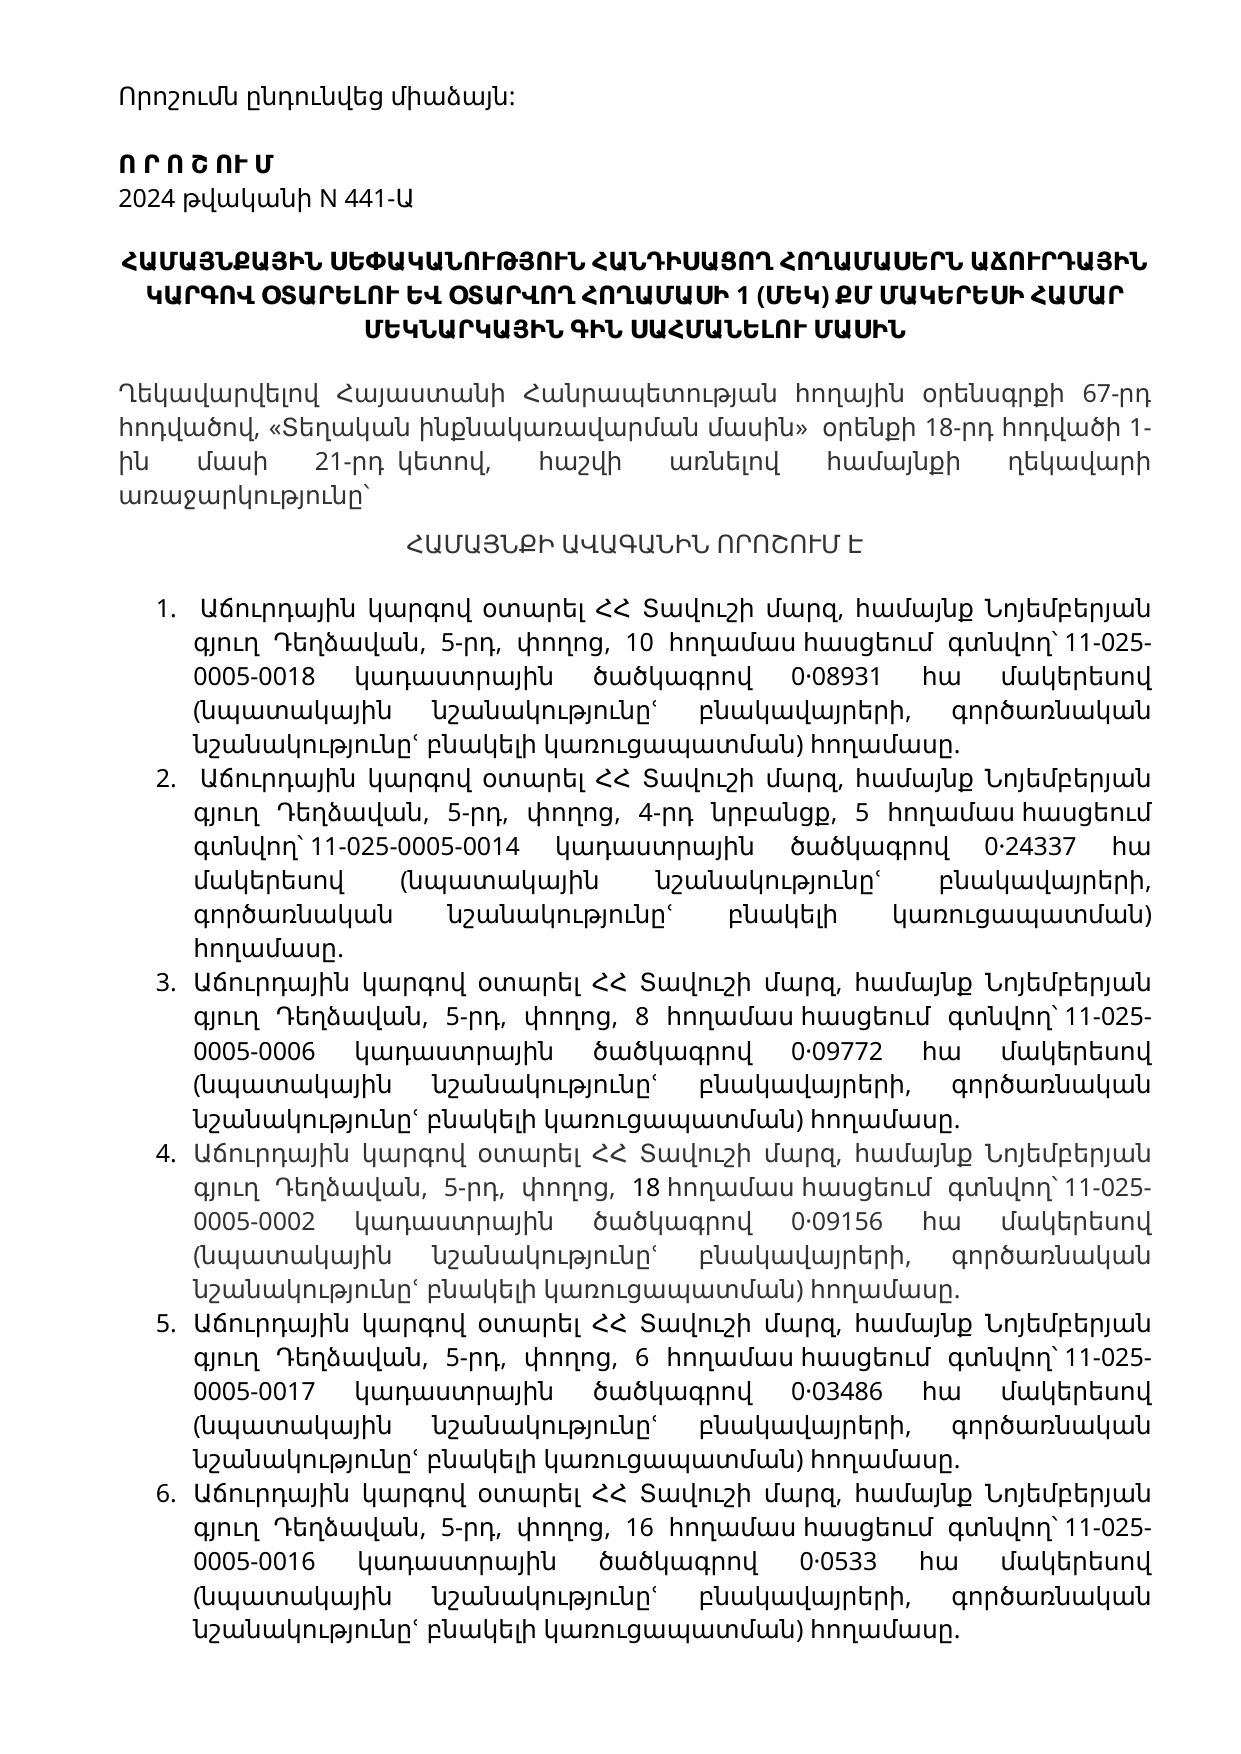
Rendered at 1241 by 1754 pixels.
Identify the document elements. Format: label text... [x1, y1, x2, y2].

text Ղեկավարվելով Հայաստանի Հանրապետության հողային օրենսգրքի 67-րդ հոդվածով, «Տեղական ինքնակառավարման մասին» օրենքի 18-րդ հոդվածի 1-ին մասի 21-րդ կետով, հաշվի առնելով համայնքի ղեկավարի առաջարկությունը՝ [118, 375, 1152, 511]
list Աճուրդային կարգով օտարել ՀՀ Տավուշի մարզ, համայնք Նոյեմբերյան գյուղ Դեղձավան, 5-րդ, փողոց, 6 հողամաս հասցեում գտնվող՝ 11-025-0005-0017 կադաստրային ծածկագրով 0․03486 հա մակերեսով (նպատակային նշանակությունըՙ բնակավայրերի, գործառնական նշանակությունըՙ բնակելի կառուցապատման) հողամասը. [156, 1306, 1152, 1476]
list Աճուրդային կարգով օտարել ՀՀ Տավուշի մարզ, համայնք Նոյեմբերյան գյուղ Դեղձավան, 5-րդ, փողոց, 8 հողամաս հասցեում գտնվող՝ 11-025-0005-0006 կադաստրային ծածկագրով 0․09772 հա մակերեսով (նպատակային նշանակությունըՙ բնակավայրերի, գործառնական նշանակությունըՙ բնակելի կառուցապատման) հողամասը. [156, 965, 1152, 1135]
text ՀԱՄԱՅՆՔԱՅԻՆ ՍԵՓԱԿԱՆՈՒԹՅՈՒՆ ՀԱՆԴԻՍԱՑՈՂ ՀՈՂԱՄԱՍԵՐՆ ԱՃՈՒՐԴԱՅԻՆ ԿԱՐԳՈՎ ՕՏԱՐԵԼՈՒ ԵՎ ՕՏԱՐՎՈՂ ՀՈՂԱՄԱՍԻ 1 (ՄԵԿ) ՔՄ ՄԱԿԵՐԵՍԻ ՀԱՄԱՐ ՄԵԿՆԱՐԿԱՅԻՆ ԳԻՆ ՍԱՀՄԱՆԵԼՈՒ ՄԱՍԻՆ [118, 244, 1152, 346]
list Աճուրդային կարգով օտարել ՀՀ Տավուշի մարզ, համայնք Նոյեմբերյան գյուղ Դեղձավան, 5-րդ, փողոց, 18 հողամաս հասցեում գտնվող՝ 11-025-0005-0002 կադաստրային ծածկագրով 0․09156 հա մակերեսով (նպատակային նշանակությունըՙ բնակավայրերի, գործառնական նշանակությունըՙ բնակելի կառուցապատման) հողամասը. [156, 1135, 1152, 1306]
list Աճուրդային կարգով օտարել ՀՀ Տավուշի մարզ, համայնք Նոյեմբերյան գյուղ Դեղձավան, 5-րդ, փողոց, 10 հողամաս հասցեում գտնվող՝ 11-025-0005-0018 կադաստրային ծածկագրով 0․08931 հա մակերեսով (նպատակային նշանակությունըՙ բնակավայրերի, գործառնական նշանակությունըՙ բնակելի կառուցապատման) հողամասը. [156, 590, 1152, 761]
list Աճուրդային կարգով օտարել ՀՀ Տավուշի մարզ, համայնք Նոյեմբերյան գյուղ Դեղձավան, 5-րդ, փողոց, 16 հողամաս հասցեում գտնվող՝ 11-025-0005-0016 կադաստրային ծածկագրով 0․0533 հա մակերեսով (նպատակային նշանակությունըՙ բնակավայրերի, գործառնական նշանակությունըՙ բնակելի կառուցապատման) հողամասը. [156, 1476, 1152, 1646]
text ՀԱՄԱՅՆՔԻ ԱՎԱԳԱՆԻՆ ՈՐՈՇՈՒՄ Է [118, 527, 1152, 561]
list Աճուրդային կարգով օտարել ՀՀ Տավուշի մարզ, համայնք Նոյեմբերյան գյուղ Դեղձավան, 5-րդ, փողոց, 4-րդ նրբանցք, 5 հողամաս հասցեում գտնվող՝ 11-025-0005-0014 կադաստրային ծածկագրով 0․24337 հա մակերեսով (նպատակային նշանակությունըՙ բնակավայրերի, գործառնական նշանակությունըՙ բնակելի կառուցապատման) հողամասը. [156, 761, 1152, 965]
text Որոշումն ընդունվեց միաձայն: Ո Ր Ո Շ ՈՒ Մ 2024 թվականի N 441-Ա [118, 44, 1152, 215]
